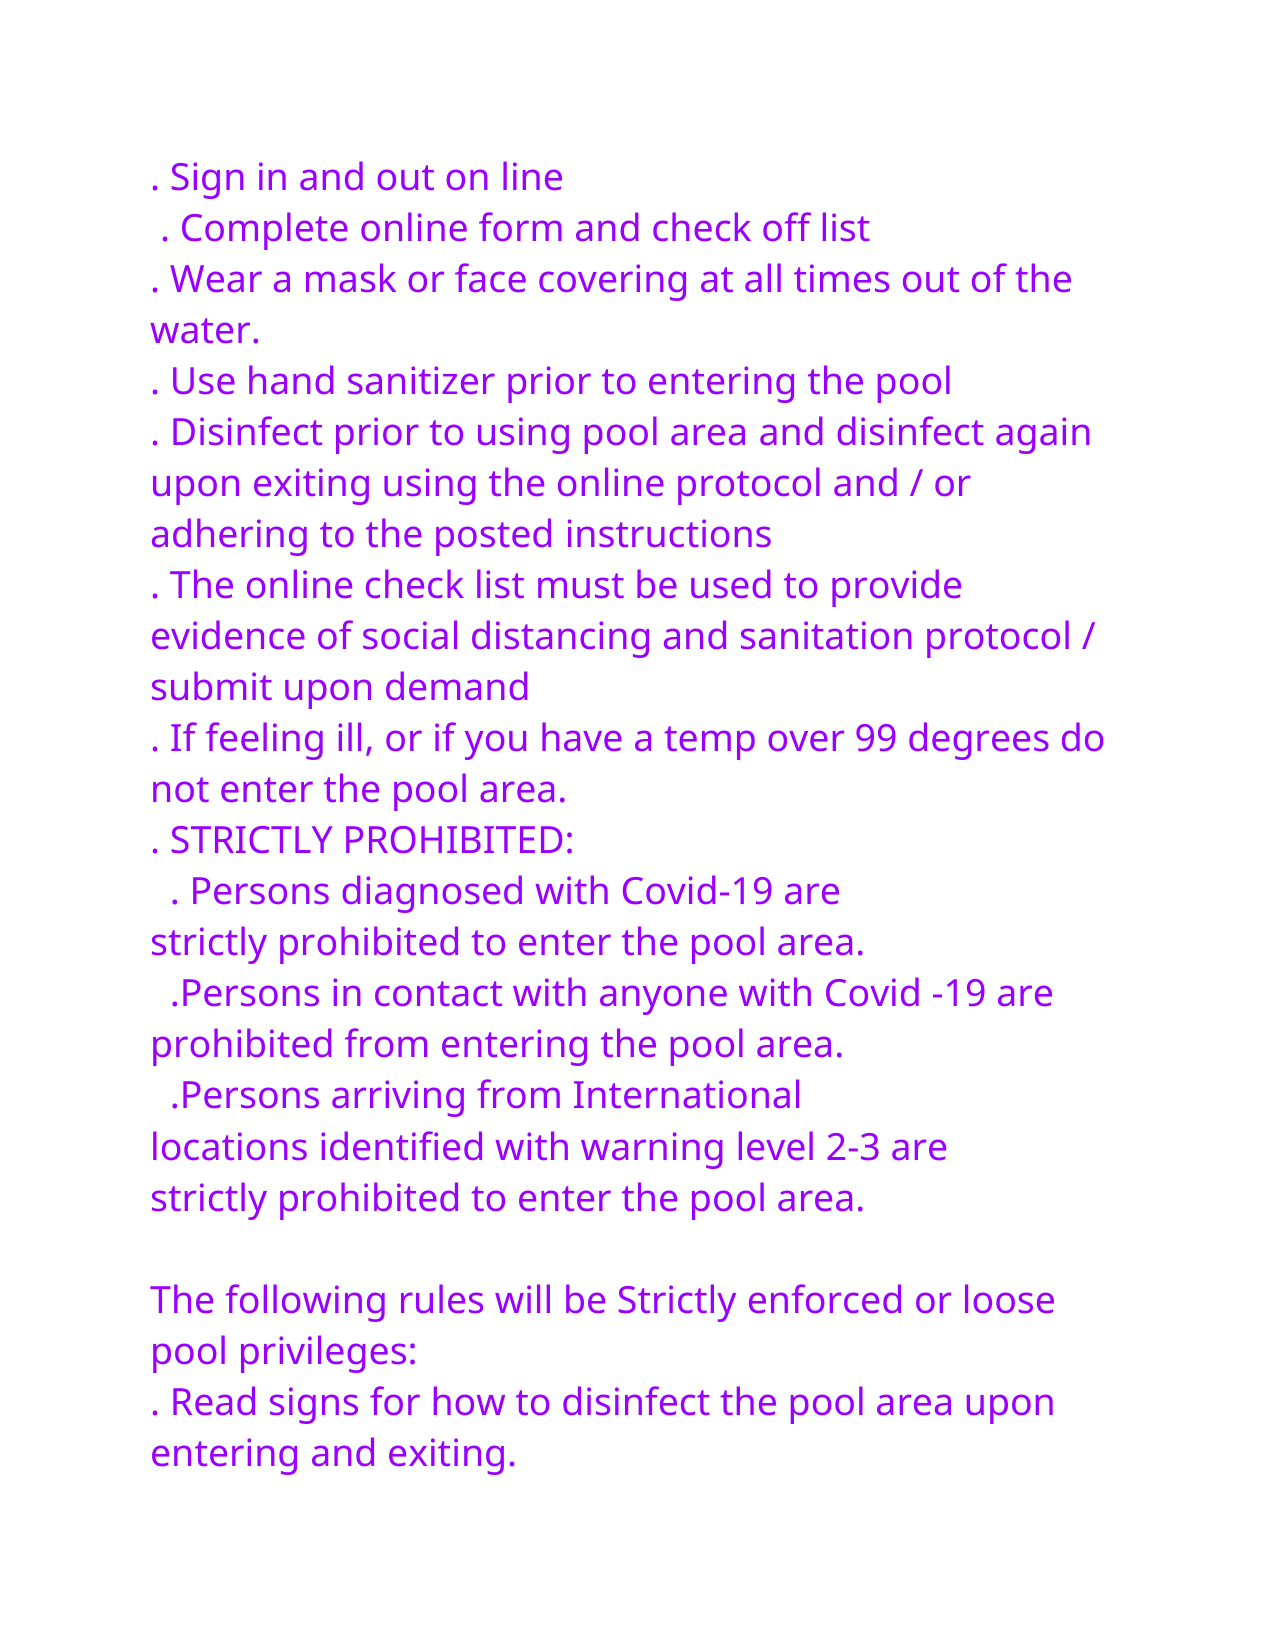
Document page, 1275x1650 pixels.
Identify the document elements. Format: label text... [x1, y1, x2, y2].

text . Persons diagnosed with Covid-19 are strictly prohibited to enter the pool area. [150, 864, 1125, 967]
text . If feeling ill, or if you have a temp over 99 degrees do not enter the pool area. [150, 711, 1125, 813]
text . Disinfect prior to using pool area and disinfect again upon exiting using the online protocol and / or adhering to the posted instructions [150, 405, 1125, 558]
text .Persons in contact with anyone with Covid -19 are prohibited from entering the pool area. [150, 967, 1125, 1069]
text . Wear a mask or face covering at all times out of the water. [150, 252, 1125, 354]
text The following rules will be Strictly enforced or loose pool privileges: [150, 1273, 1125, 1375]
text . Use hand sanitizer prior to entering the pool [150, 354, 1125, 405]
text .Persons arriving from International locations identified with warning level 2-3 are strictly prohibited to enter the pool area. [150, 1069, 1125, 1222]
text . STRICTLY PROHIBITED: [150, 813, 1125, 864]
text . The online check list must be used to provide evidence of social distancing and sanitation protocol / submit upon demand [150, 558, 1125, 711]
text . Complete online form and check off list [150, 201, 1125, 252]
text . Read signs for how to disinfect the pool area upon entering and exiting. [150, 1375, 1125, 1477]
text . Sign in and out on line [150, 150, 1125, 201]
